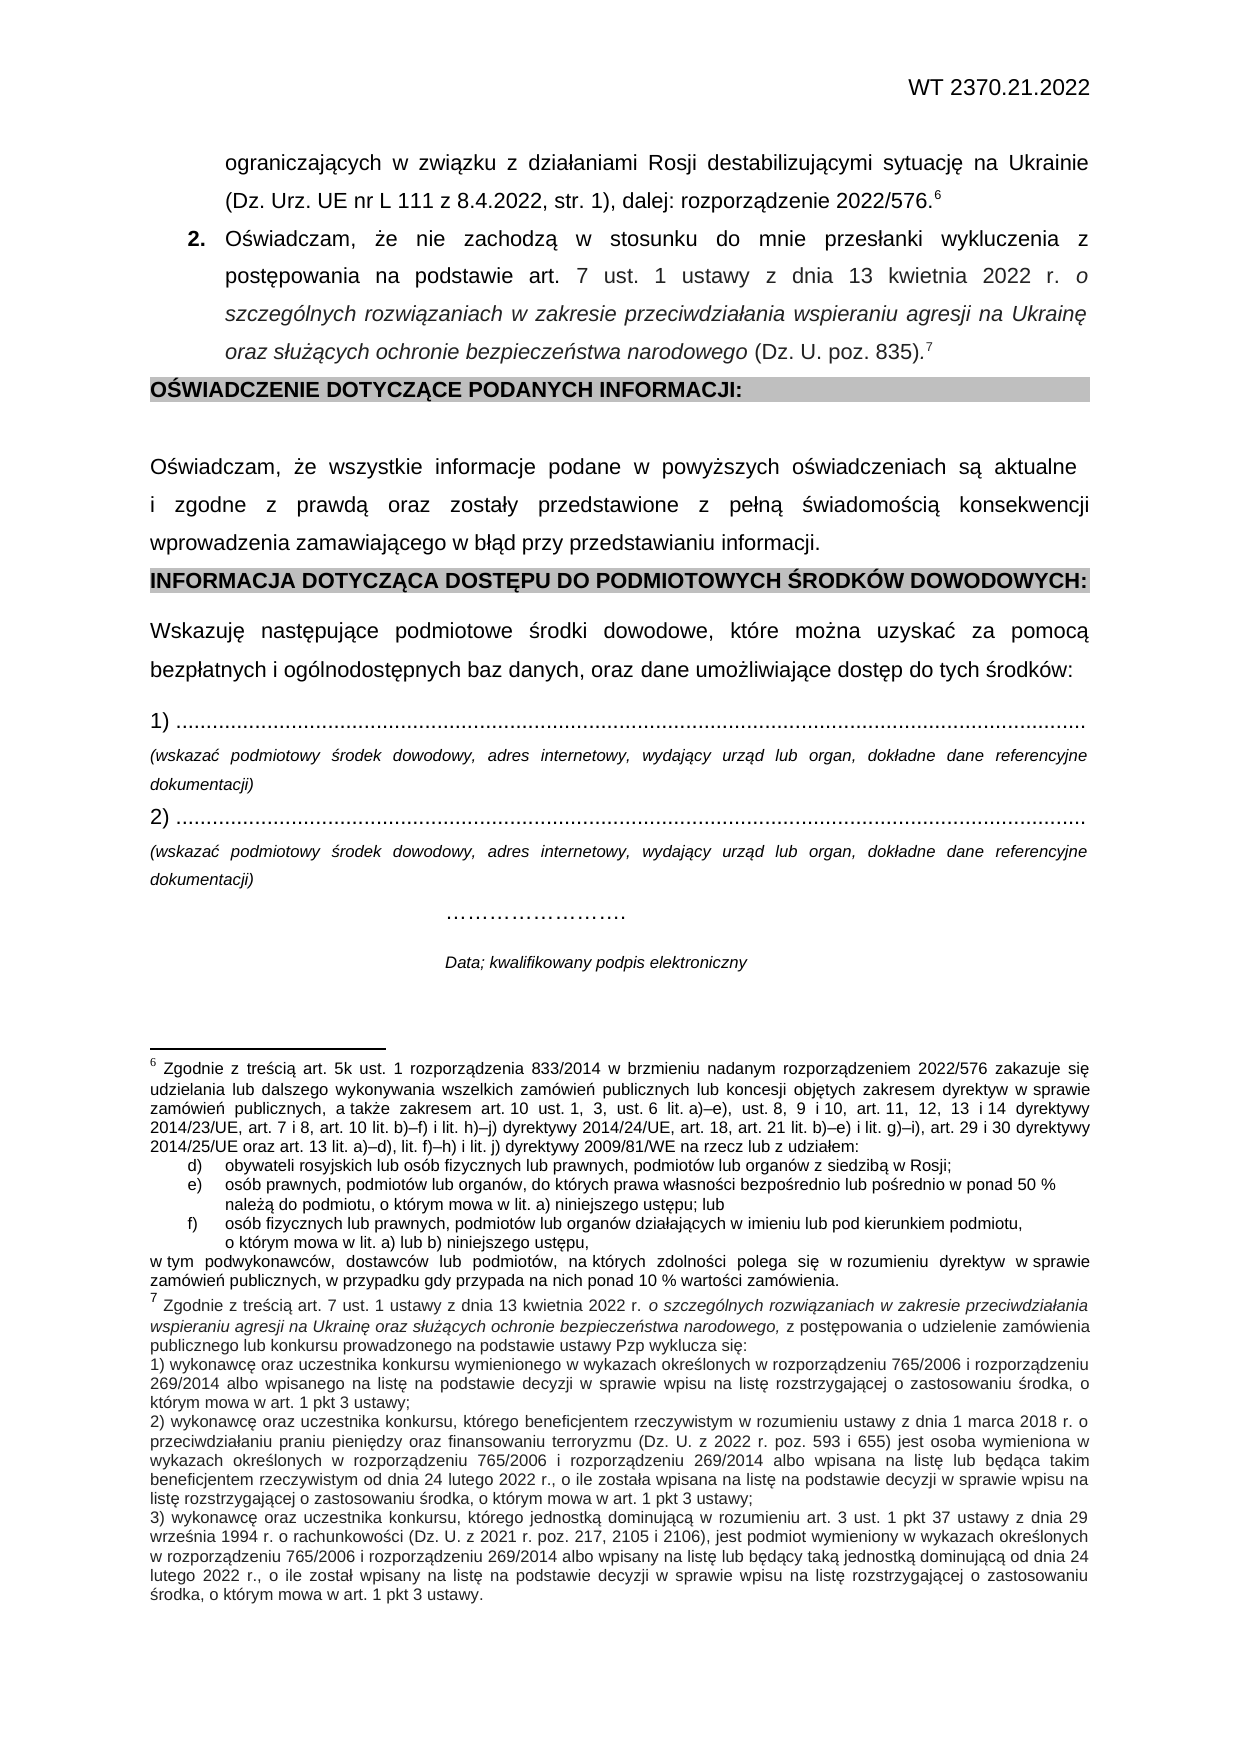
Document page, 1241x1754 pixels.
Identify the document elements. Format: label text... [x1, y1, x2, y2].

text (wskazać podmiotowy środek dowodowy, adres internetowy, wydający urząd lub organ, dokładne dane referencyjne dokumentacji) [150, 841, 1090, 889]
text Data; kwalifikowany podpis elektroniczny [150, 953, 1090, 972]
text Wskazuję następujące podmiotowe środki dowodowe, które można uzyskać za pomocą bezpłatnych i ogólnodostępnych baz danych, oraz dane umożliwiające dostęp do tych środków: [150, 618, 1090, 683]
text INFORMACJA DOTYCZĄCA DOSTĘPU DO PODMIOTOWYCH ŚRODKÓW DOWODOWYCH: [150, 568, 1090, 593]
text ……………………. [150, 899, 1090, 924]
text 2) ...................................................................................................................................................... [150, 803, 1090, 829]
text Oświadczam, że wszystkie informacje podane w powyższych oświadczeniach są aktualne i zgodne z prawdą oraz zostały przedstawione z pełną świadomością konsekwencji wprowadzenia zamawiającego w błąd przy przedstawianiu informacji. [150, 454, 1090, 555]
text 1) ...................................................................................................................................................... [150, 708, 1090, 733]
text OŚWIADCZENIE DOTYCZĄCE PODANYCH INFORMACJI: [150, 377, 1090, 402]
text (wskazać podmiotowy środek dowodowy, adres internetowy, wydający urząd lub organ, dokładne dane referencyjne dokumentacji) [150, 746, 1090, 794]
list Oświadczam, że nie zachodzą w stosunku do mnie przesłanki wykluczenia z postępowania na podstawie art. 7 ust. 1 ustawy z dnia 13 kwietnia 2022 r. o szczególnych rozwiązaniach w zakresie przeciwdziałania wspieraniu agresji na Ukrainę oraz służących ochronie bezpieczeństwa narodowego (Dz. U. poz. 835). [187, 226, 1090, 364]
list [187, 150, 1090, 213]
